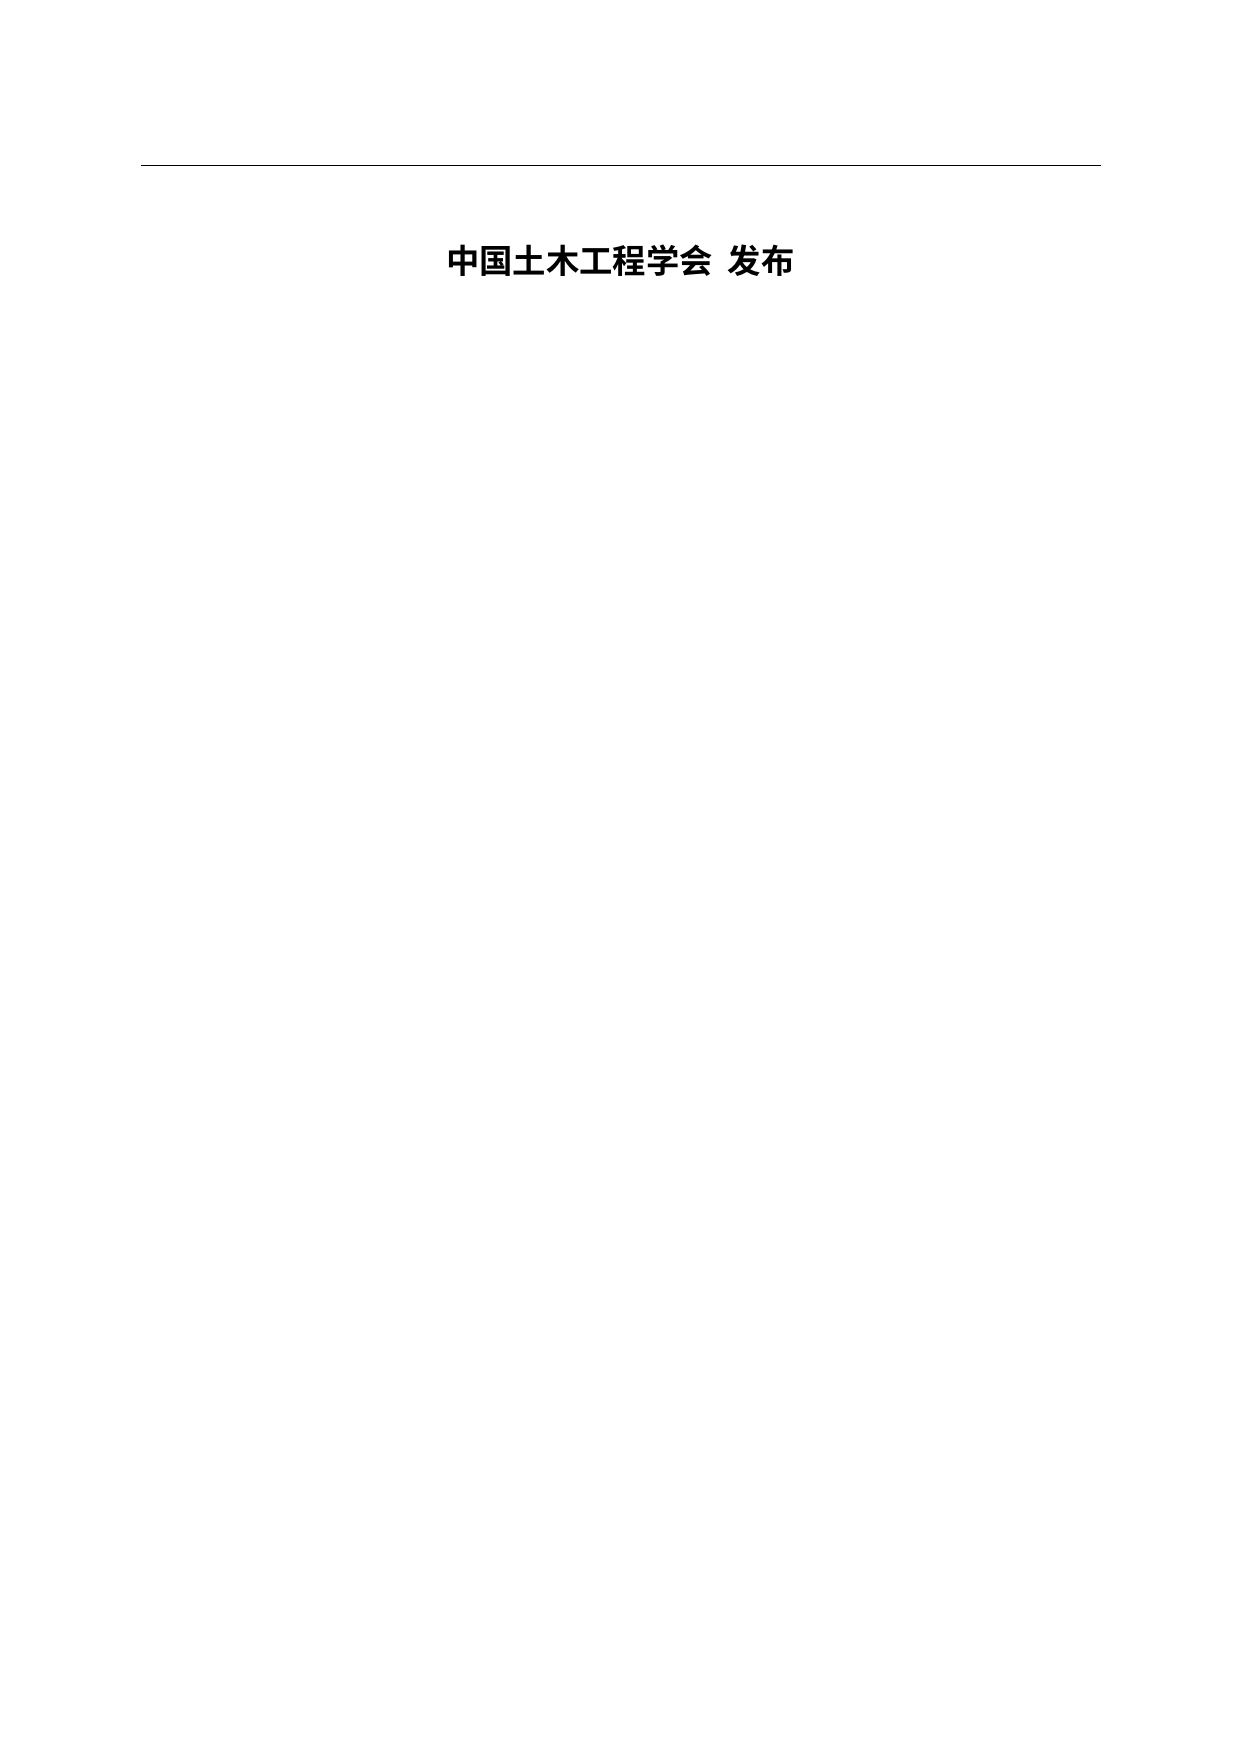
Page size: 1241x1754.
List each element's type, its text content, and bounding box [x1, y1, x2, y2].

text 中国土木工程学会 发布 [187, 227, 1053, 292]
